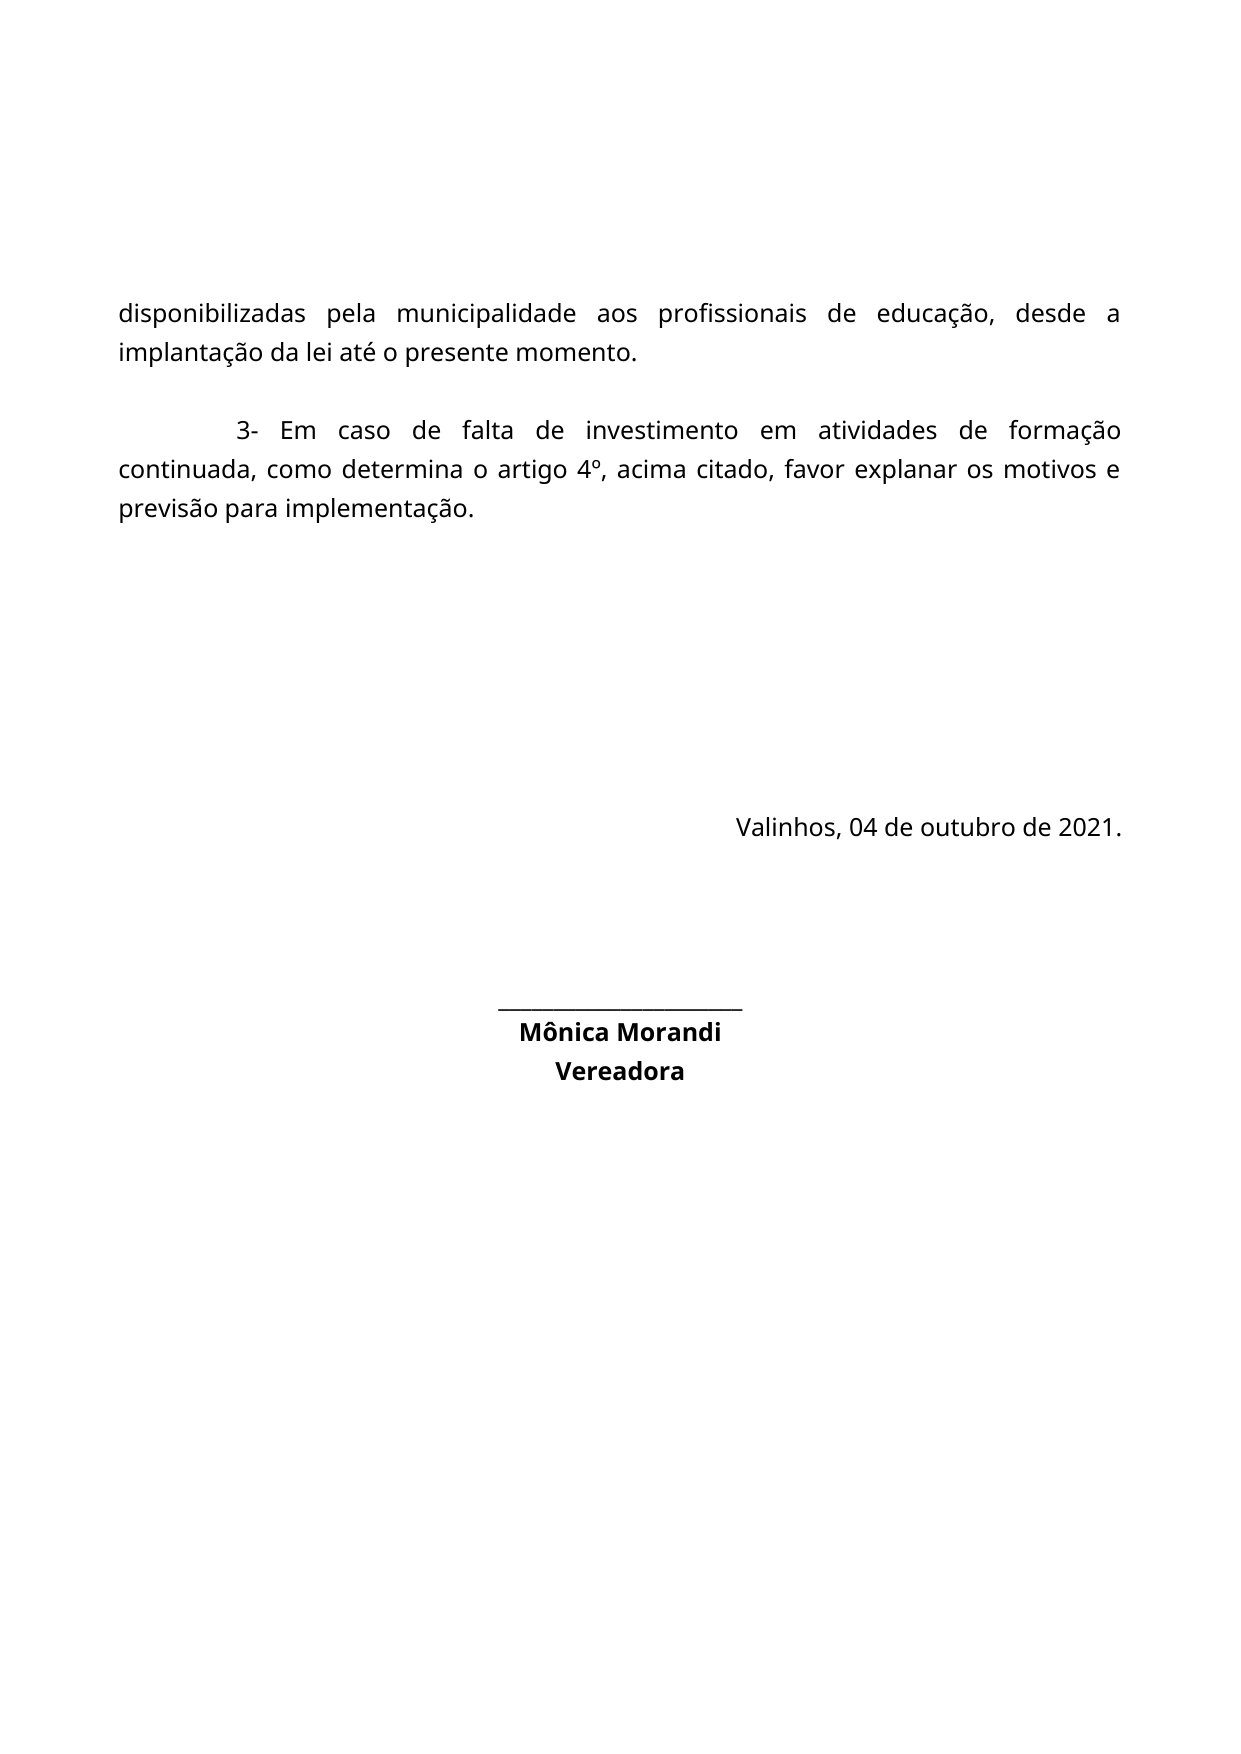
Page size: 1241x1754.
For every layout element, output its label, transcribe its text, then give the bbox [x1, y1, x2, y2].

text 3- Em caso de falta de investimento em atividades de formação continuada, como determina o artigo 4º, acima citado, favor explanar os motivos e previsão para implementação. [118, 413, 1122, 525]
text Mônica Morandi [118, 1014, 1122, 1048]
text Vereadora [118, 1053, 1122, 1088]
text ______________________ [118, 980, 1122, 1014]
text Valinhos, 04 de outubro de 2021. [591, 810, 1122, 844]
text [118, 295, 1122, 368]
